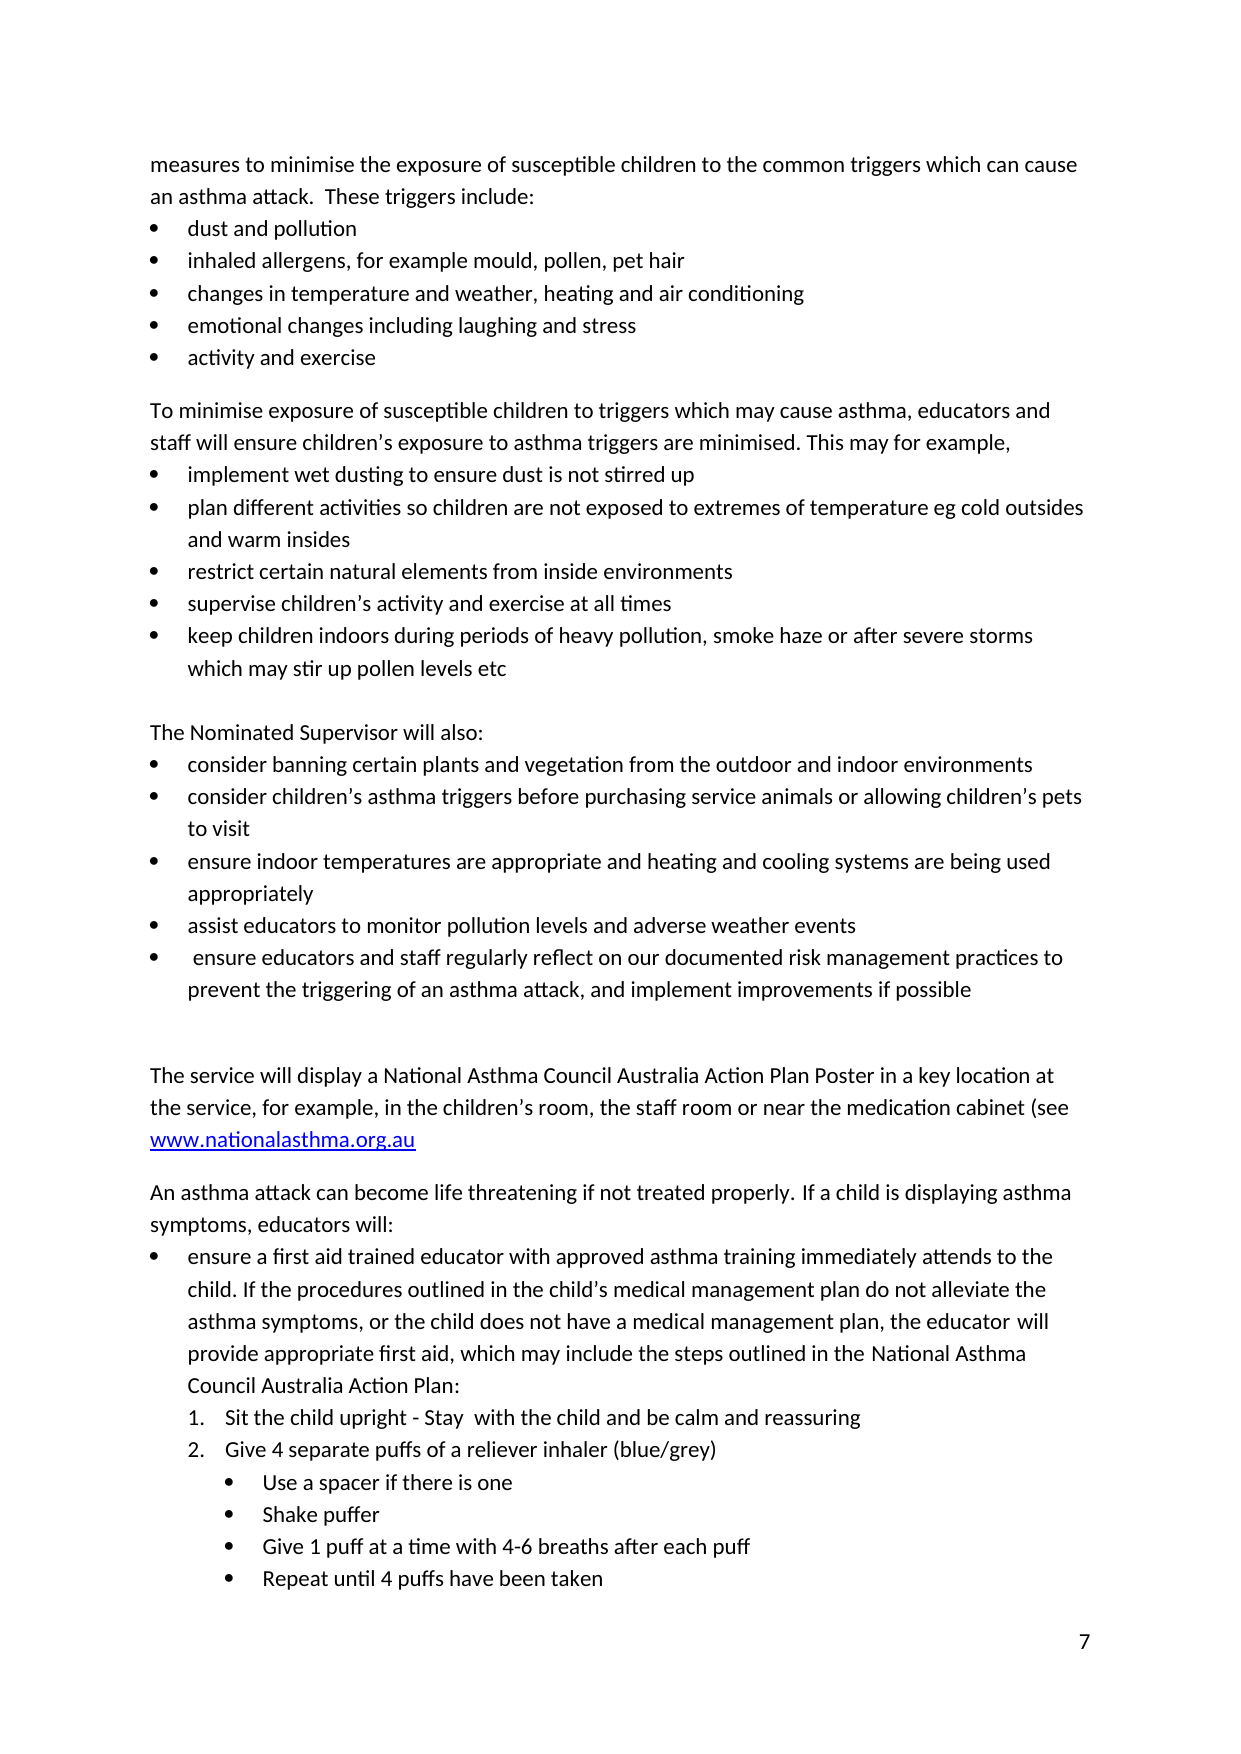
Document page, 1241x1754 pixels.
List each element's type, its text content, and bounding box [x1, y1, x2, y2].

list Give 1 puff at a time with 4-6 breaths after each puff [225, 1532, 1090, 1560]
list plan different activities so children are not exposed to extremes of temperature eg cold outsides and warm insides [150, 493, 1090, 553]
list Give 4 separate puffs of a reliever inhaler (blue/grey) [187, 1436, 1090, 1464]
text The service will display a National Asthma Council Australia Action Plan Poster in a key location at the service, for example, in the children’s room, the staff room or near the medication cabinet (see www.nationalasthma.org.au [150, 1061, 1090, 1153]
text An asthma attack can become life threatening if not treated properly. If a child is displaying asthma symptoms, educators will: [150, 1178, 1090, 1238]
list assist educators to monitor pollution levels and adverse weather events [150, 911, 1090, 939]
list Shake puffer [225, 1500, 1090, 1528]
list activity and exercise [150, 343, 1090, 371]
list supervise children’s activity and exercise at all times [150, 589, 1090, 617]
list consider children’s asthma triggers before purchasing service animals or allowing children’s pets to visit [150, 782, 1090, 843]
list restrict certain natural elements from inside environments [150, 557, 1090, 585]
list ensure indoor temperatures are appropriate and heating and cooling systems are being used appropriately [150, 847, 1090, 907]
list ensure a first aid trained educator with approved asthma training immediately attends to the child. If the procedures outlined in the child’s medical management plan do not alleviate the asthma symptoms, or the child does not have a medical management plan, the educator will provide appropriate first aid, which may include the steps outlined in the National Asthma Council Australia Action Plan: [150, 1242, 1090, 1399]
list Use a spacer if there is one [225, 1468, 1090, 1496]
list keep children indoors during periods of heavy pollution, smoke haze or after severe storms which may stir up pollen levels etc [150, 621, 1090, 682]
text The Nominated Supervisor will also: [150, 718, 1090, 746]
list ensure educators and staff regularly reflect on our documented risk management practices to prevent the triggering of an asthma attack, and implement improvements if possible [150, 943, 1090, 1003]
list Sit the child upright - Stay with the child and be calm and reassuring [187, 1403, 1090, 1431]
list consider banning certain plants and vegetation from the outdoor and indoor environments [150, 750, 1090, 778]
list implement wet dusting to ensure dust is not stirred up [150, 461, 1090, 488]
list inhaled allergens, for example mould, pollen, pet hair [150, 247, 1090, 274]
list dust and pollution [150, 214, 1090, 242]
list changes in temperature and weather, heating and air conditioning [150, 279, 1090, 307]
list Repeat until 4 puffs have been taken [225, 1564, 1090, 1592]
text To minimise exposure of susceptible children to triggers which may cause asthma, educators and staff will ensure children’s exposure to asthma triggers are minimised. This may for example, [150, 396, 1090, 456]
list emotional changes including laughing and stress [150, 311, 1090, 339]
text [150, 150, 1090, 210]
